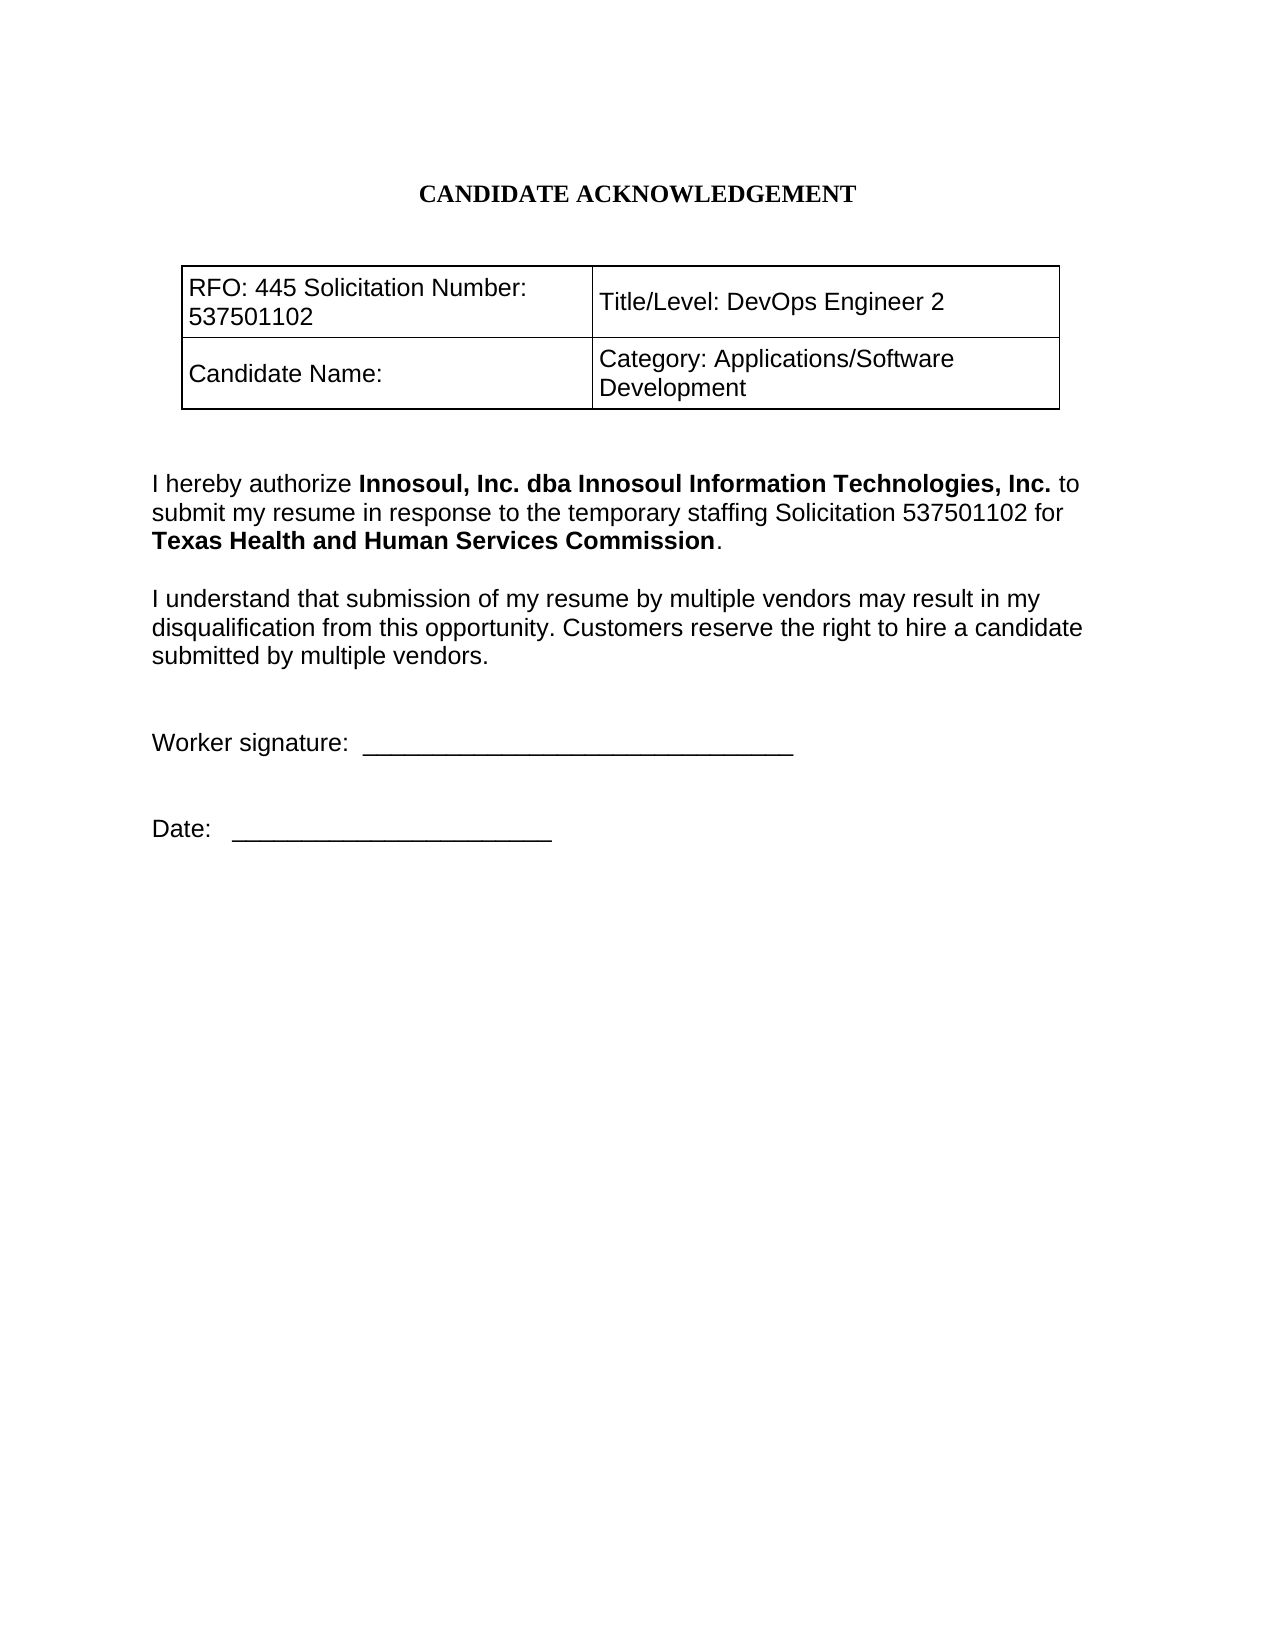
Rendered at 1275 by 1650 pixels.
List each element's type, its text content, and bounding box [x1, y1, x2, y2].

table_header RFO: 445 Solicitation Number: 537501102 [183, 267, 592, 337]
text CANDIDATE ACKNOWLEDGEMENT [150, 179, 1125, 207]
table_cell Candidate Name: [183, 338, 592, 408]
table_header I hereby authorize Innosoul, Inc. dba Innosoul Information Technologies, Inc. to submit my resume in response to the temporary staffing Solicitation 537501102 for Texas Health and Human Services Commission. I understand that submission of my resume by multiple vendors may result in my disqualification from this opportunity. Customers reserve the right to hire a candidate submitted by multiple vendors. Worker signature: _______________________________ Date: _______________________ [150, 467, 1125, 844]
table_header Title/Level: DevOps Engineer 2 [593, 267, 1059, 337]
table_cell Category: Applications/Software Development [593, 338, 1059, 408]
